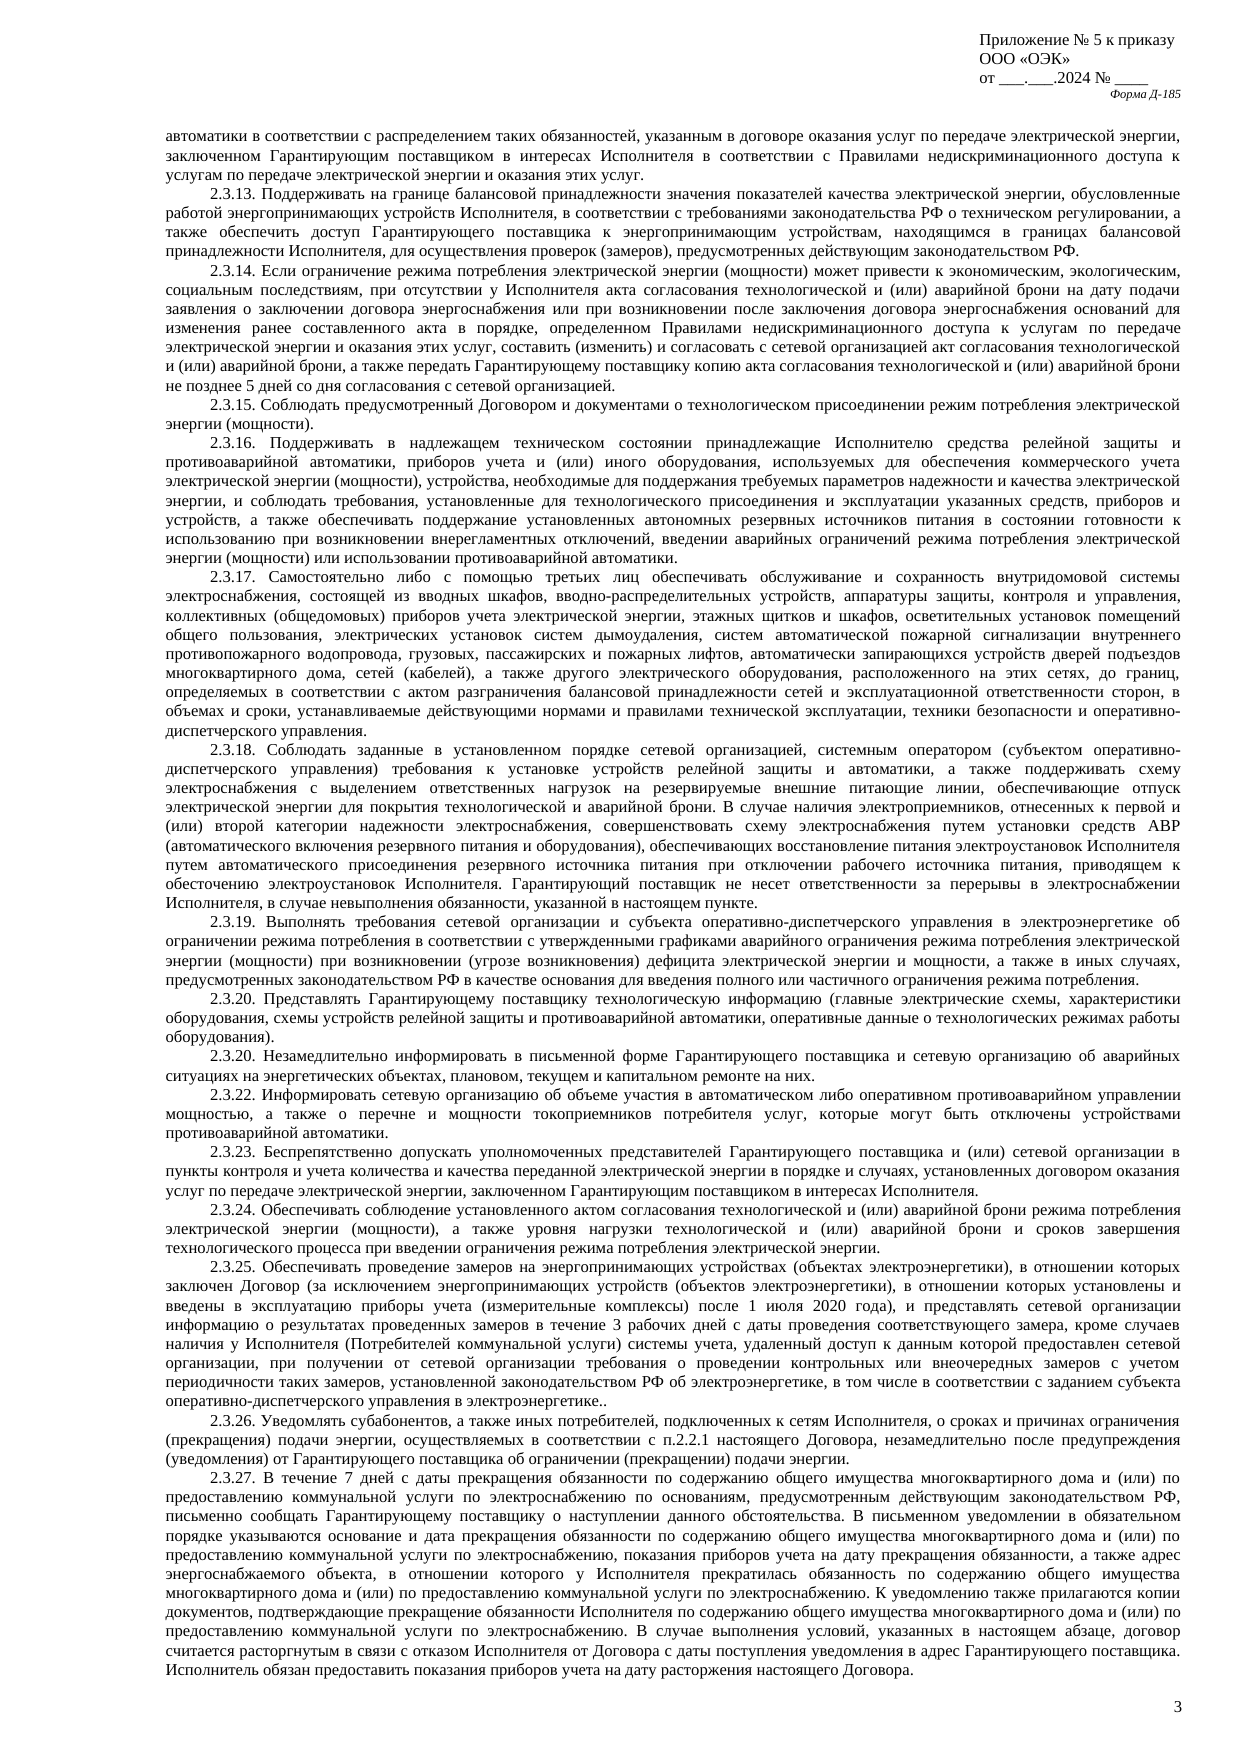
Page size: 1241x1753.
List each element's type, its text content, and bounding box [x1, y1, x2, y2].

text 2.3.17. Самостоятельно либо с помощью третьих лиц обеспечивать обслуживание и сохранность внутридомовой системы электроснабжения, состоящей из вводных шкафов, вводно-распределительных устройств, аппаратуры защиты, контроля и управления, коллективных (общедомовых) приборов учета электрической энергии, этажных щитков и шкафов, осветительных установок помещений общего пользования, электрических установок систем дымоудаления, систем автоматической пожарной сигнализации внутреннего противопожарного водопровода, грузовых, пассажирских и пожарных лифтов, автоматически запирающихся устройств дверей подъездов многоквартирного дома, сетей (кабелей), а также другого электрического оборудования, расположенного на этих сетях, до границ, определяемых в соответствии с актом разграничения балансовой принадлежности сетей и эксплуатационной ответственности сторон, в объемах и сроки, устанавливаемые действующими нормами и правилами технической эксплуатации, техники безопасности и оперативно-диспетчерского управления. [165, 567, 1182, 739]
text 2.3.23. Беспрепятственно допускать уполномоченных представителей Гарантирующего поставщика и (или) сетевой организации в пункты контроля и учета количества и качества переданной электрической энергии в порядке и случаях, установленных договором оказания услуг по передаче электрической энергии, заключенном Гарантирующим поставщиком в интересах Исполнителя. [165, 1142, 1182, 1199]
text 2.3.26. Уведомлять субабонентов, а также иных потребителей, подключенных к сетям Исполнителя, о сроках и причинах ограничения (прекращения) подачи энергии, осуществляемых в соответствии с п.2.2.1 настоящего Договора, незамедлительно после предупреждения (уведомления) от Гарантирующего поставщика об ограничении (прекращении) подачи энергии. [165, 1410, 1182, 1468]
text 2.3.16. Поддерживать в надлежащем техническом состоянии принадлежащие Исполнителю средства релейной защиты и противоаварийной автоматики, приборов учета и (или) иного оборудования, используемых для обеспечения коммерческого учета электрической энергии (мощности), устройства, необходимые для поддержания требуемых параметров надежности и качества электрической энергии, и соблюдать требования, установленные для технологического присоединения и эксплуатации указанных средств, приборов и устройств, а также обеспечивать поддержание установленных автономных резервных источников питания в состоянии готовности к использованию при возникновении внерегламентных отключений, введении аварийных ограничений режима потребления электрической энергии (мощности) или использовании противоаварийной автоматики. [165, 433, 1182, 567]
text 2.3.20. Представлять Гарантирующему поставщику технологическую информацию (главные электрические схемы, характеристики оборудования, схемы устройств релейной защиты и противоаварийной автоматики, оперативные данные о технологических режимах работы оборудования). [165, 989, 1182, 1046]
text 2.3.22. Информировать сетевую организацию об объеме участия в автоматическом либо оперативном противоаварийном управлении мощностью, а также о перечне и мощности токоприемников потребителя услуг, которые могут быть отключены устройствами противоаварийной автоматики. [165, 1084, 1182, 1142]
text 2.3.20. Незамедлительно информировать в письменной форме Гарантирующего поставщика и сетевую организацию об аварийных ситуациях на энергетических объектах, плановом, текущем и капитальном ремонте на них. [165, 1046, 1182, 1084]
text 2.3.14. Если ограничение режима потребления электрической энергии (мощности) может привести к экономическим, экологическим, социальным последствиям, при отсутствии у Исполнителя акта согласования технологической и (или) аварийной брони на дату подачи заявления о заключении договора энергоснабжения или при возникновении после заключения договора энергоснабжения оснований для изменения ранее составленного акта в порядке, определенном Правилами недискриминационного доступа к услугам по передаче электрической энергии и оказания этих услуг, составить (изменить) и согласовать с сетевой организацией акт согласования технологической и (или) аварийной брони, а также передать Гарантирующему поставщику копию акта согласования технологической и (или) аварийной брони не позднее 5 дней со дня согласования с сетевой организацией. [165, 260, 1182, 394]
text 2.3.25. Обеспечивать проведение замеров на энергопринимающих устройствах (объектах электроэнергетики), в отношении которых заключен Договор (за исключением энергопринимающих устройств (объектов электроэнергетики), в отношении которых установлены и введены в эксплуатацию приборы учета (измерительные комплексы) после 1 июля 2020 года), и представлять сетевой организации информацию о результатах проведенных замеров в течение 3 рабочих дней с даты проведения соответствующего замера, кроме случаев наличия у Исполнителя (Потребителей коммунальной услуги) системы учета, удаленный доступ к данным которой предоставлен сетевой организации, при получении от сетевой организации требования о проведении контрольных или внеочередных замеров с учетом периодичности таких замеров, установленной законодательством РФ об электроэнергетике, в том числе в соответствии с заданием субъекта оперативно-диспетчерского управления в электроэнергетике.. [165, 1257, 1182, 1410]
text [165, 126, 1182, 184]
text 2.3.24. Обеспечивать соблюдение установленного актом согласования технологической и (или) аварийной брони режима потребления электрической энергии (мощности), а также уровня нагрузки технологической и (или) аварийной брони и сроков завершения технологического процесса при введении ограничения режима потребления электрической энергии. [165, 1199, 1182, 1257]
text 2.3.19. Выполнять требования сетевой организации и субъекта оперативно-диспетчерского управления в электроэнергетике об ограничении режима потребления в соответствии с утвержденными графиками аварийного ограничения режима потребления электрической энергии (мощности) при возникновении (угрозе возникновения) дефицита электрической энергии и мощности, а также в иных случаях, предусмотренных законодательством РФ в качестве основания для введения полного или частичного ограничения режима потребления. [165, 912, 1182, 989]
text 2.3.13. Поддерживать на границе балансовой принадлежности значения показателей качества электрической энергии, обусловленные работой энергопринимающих устройств Исполнителя, в соответствии с требованиями законодательства РФ о техническом регулировании, а также обеспечить доступ Гарантирующего поставщика к энергопринимающим устройствам, находящимся в границах балансовой принадлежности Исполнителя, для осуществления проверок (замеров), предусмотренных действующим законодательством РФ. [165, 184, 1182, 260]
text 2.3.27. В течение 7 дней с даты прекращения обязанности по содержанию общего имущества многоквартирного дома и (или) по предоставлению коммунальной услуги по электроснабжению по основаниям, предусмотренным действующим законодательством РФ, письменно сообщать Гарантирующему поставщику о наступлении данного обстоятельства. В письменном уведомлении в обязательном порядке указываются основание и дата прекращения обязанности по содержанию общего имущества многоквартирного дома и (или) по предоставлению коммунальной услуги по электроснабжению, показания приборов учета на дату прекращения обязанности, а также адрес энергоснабжаемого объекта, в отношении которого у Исполнителя прекратилась обязанность по содержанию общего имущества многоквартирного дома и (или) по предоставлению коммунальной услуги по электроснабжению. К уведомлению также прилагаются копии документов, подтверждающие прекращение обязанности Исполнителя по содержанию общего имущества многоквартирного дома и (или) по предоставлению коммунальной услуги по электроснабжению. В случае выполнения условий, указанных в настоящем абзаце, договор считается расторгнутым в связи с отказом Исполнителя от Договора с даты поступления уведомления в адрес Гарантирующего поставщика. Исполнитель обязан предоставить показания приборов учета на дату расторжения настоящего Договора. [165, 1468, 1182, 1679]
text 2.3.18. Соблюдать заданные в установленном порядке сетевой организацией, системным оператором (субъектом оперативно-диспетчерского управления) требования к установке устройств релейной защиты и автоматики, а также поддерживать схему электроснабжения с выделением ответственных нагрузок на резервируемые внешние питающие линии, обеспечивающие отпуск электрической энергии для покрытия технологической и аварийной брони. В случае наличия электроприемников, отнесенных к первой и (или) второй категории надежности электроснабжения, совершенствовать схему электроснабжения путем установки средств АВР (автоматического включения резервного питания и оборудования), обеспечивающих восстановление питания электроустановок Исполнителя путем автоматического присоединения резервного источника питания при отключении рабочего источника питания, приводящем к обесточению электроустановок Исполнителя. Гарантирующий поставщик не несет ответственности за перерывы в электроснабжении Исполнителя, в случае невыполнения обязанности, указанной в настоящем пункте. [165, 739, 1182, 912]
text 2.3.15. Соблюдать предусмотренный Договором и документами о технологическом присоединении режим потребления электрической энергии (мощности). [165, 394, 1182, 433]
